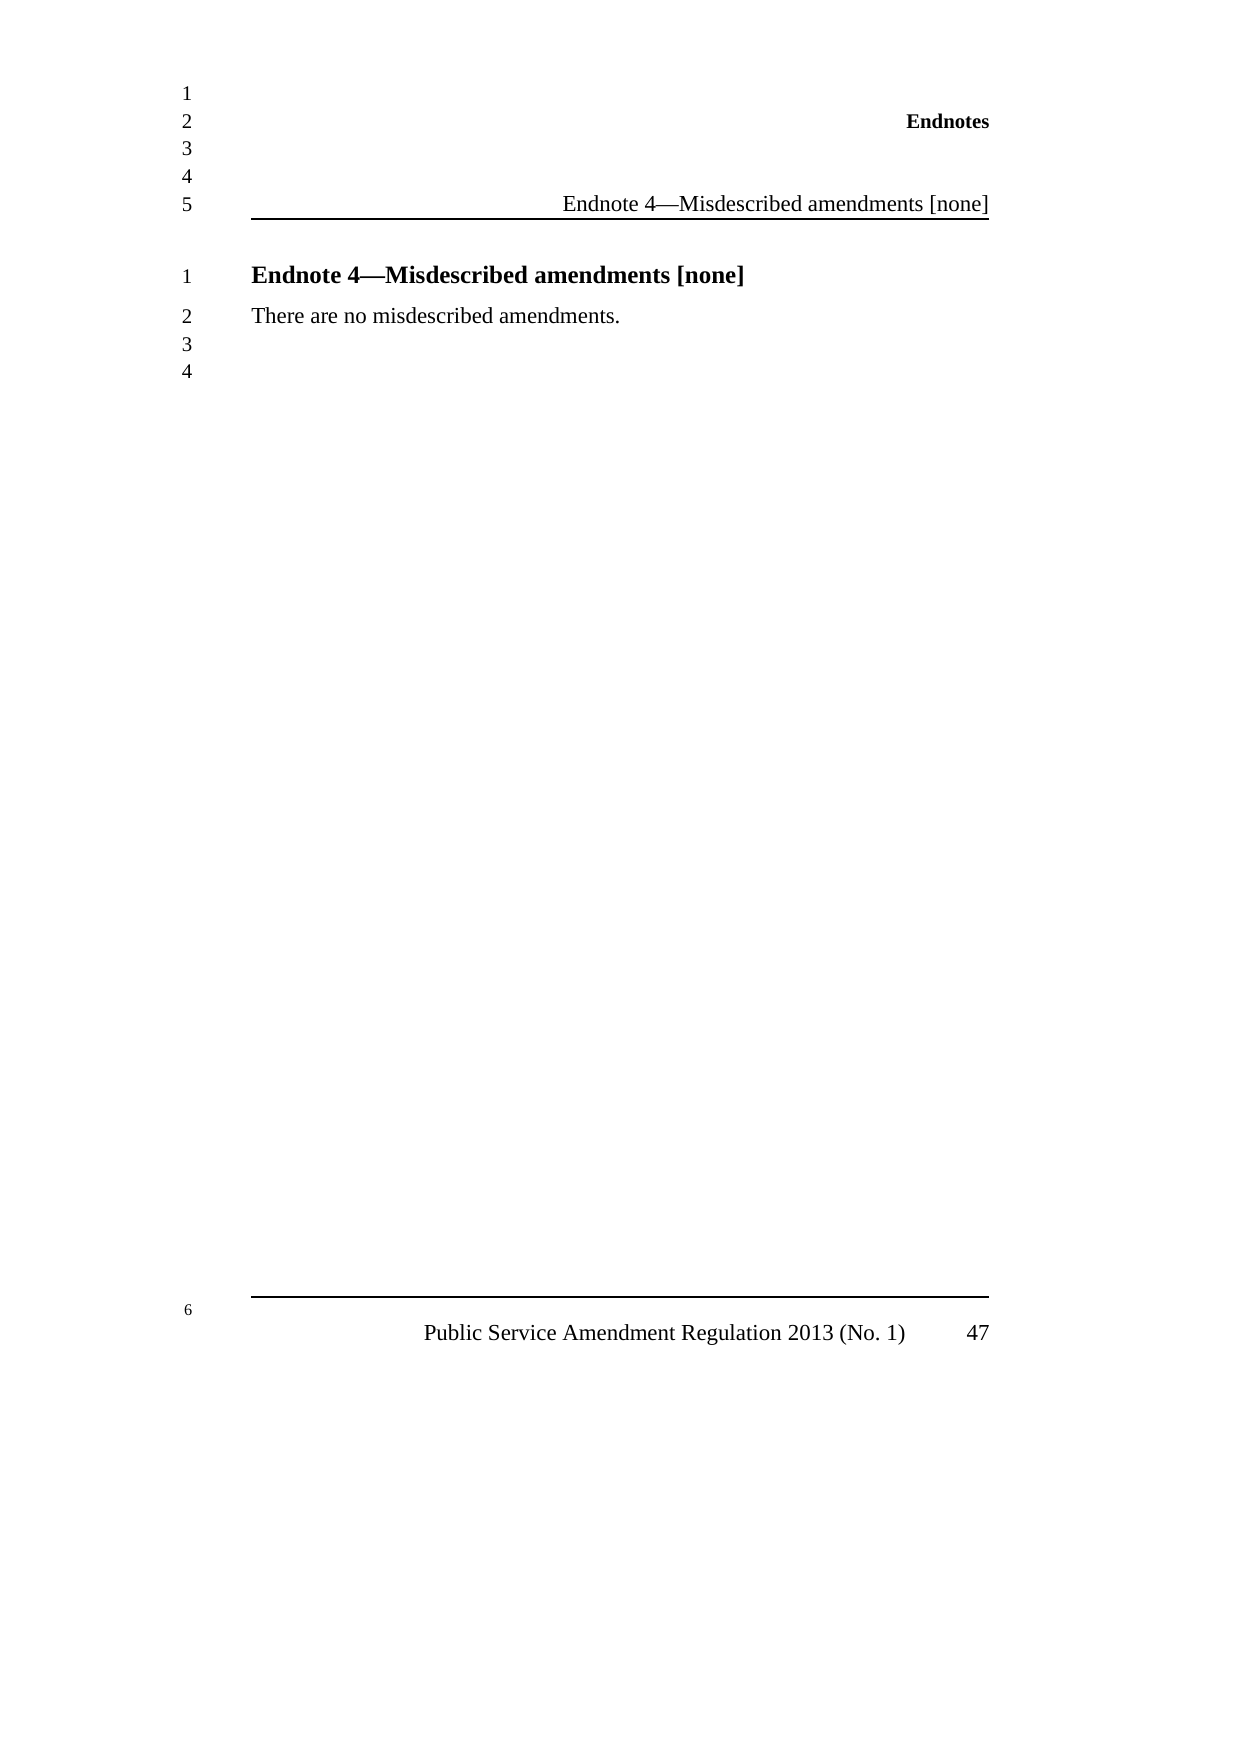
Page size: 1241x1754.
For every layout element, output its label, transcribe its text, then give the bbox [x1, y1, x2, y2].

text There are no misdescribed amendments. [251, 302, 989, 329]
subtitle Endnote 4—Misdescribed amendments [none] [251, 261, 989, 289]
